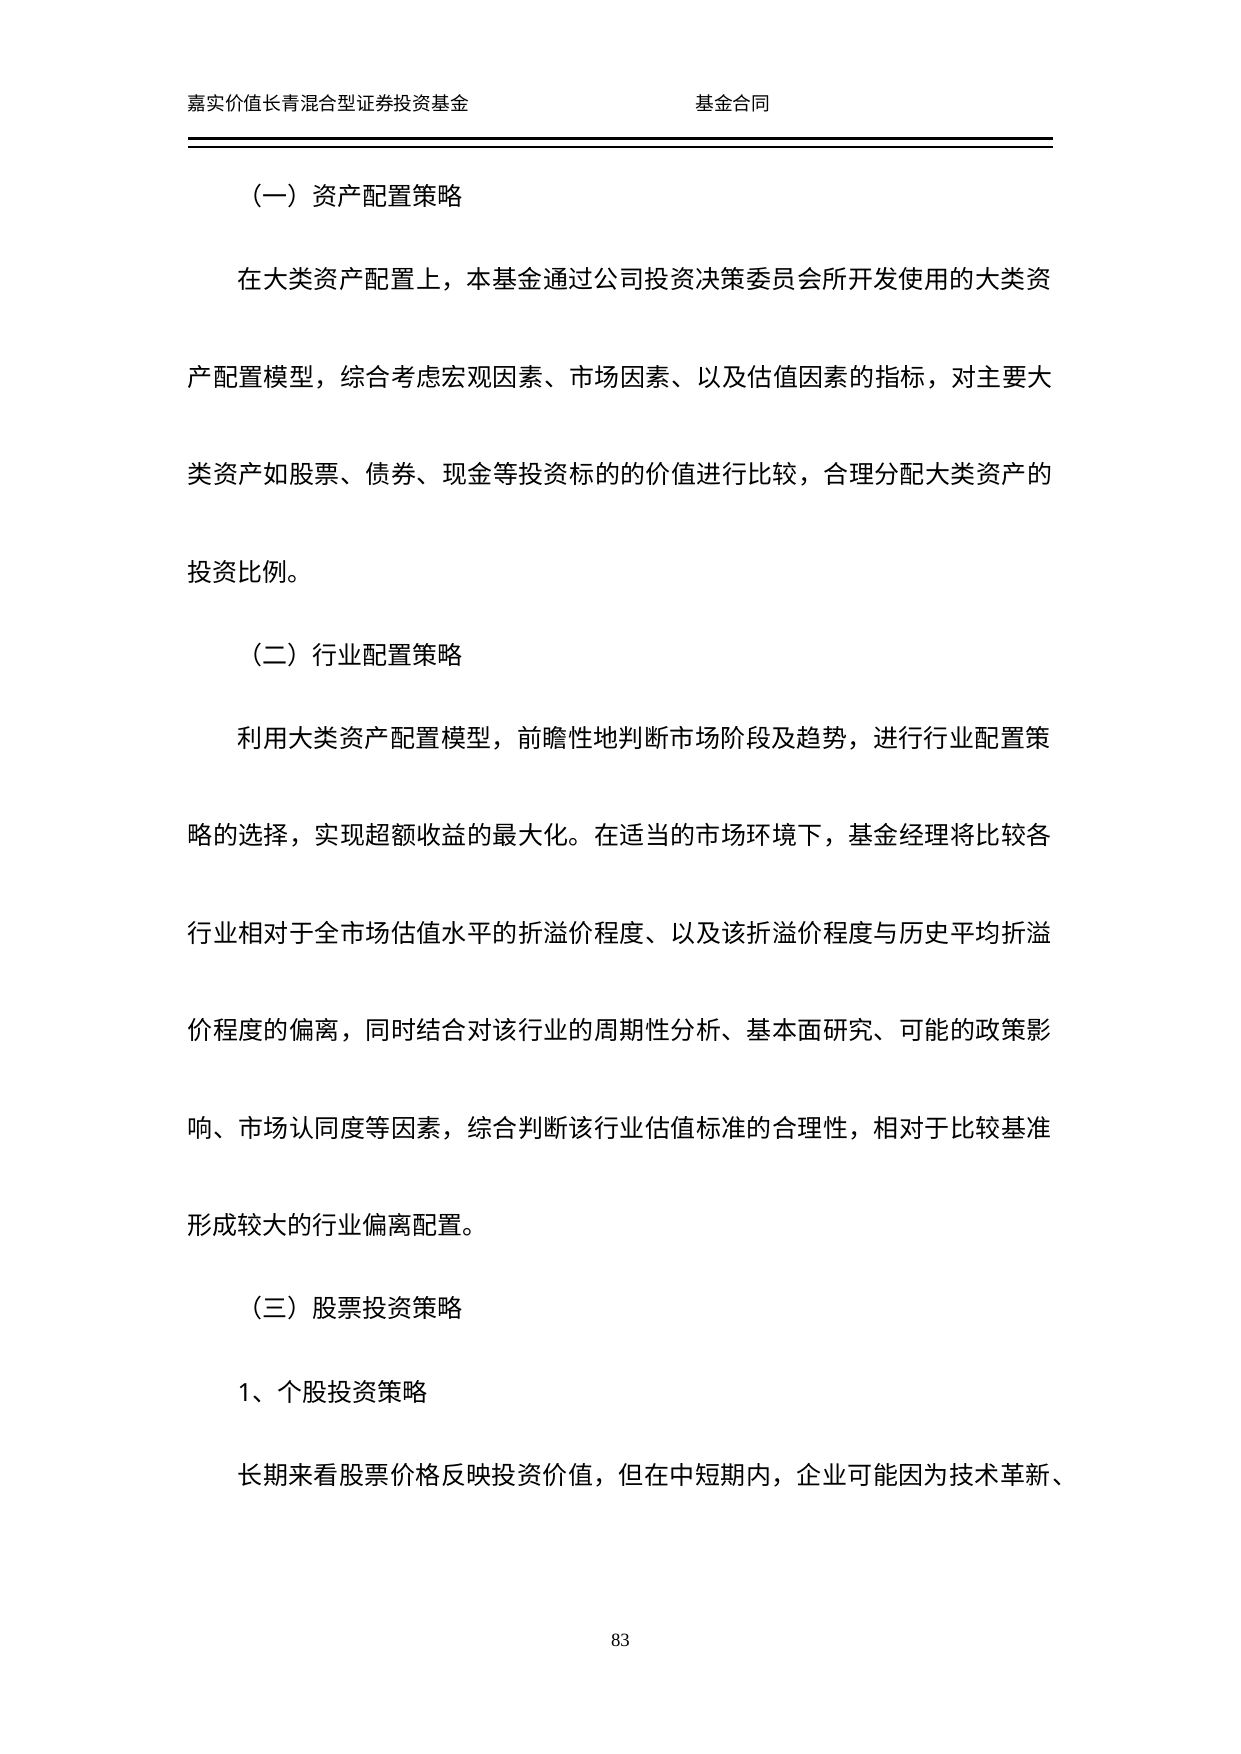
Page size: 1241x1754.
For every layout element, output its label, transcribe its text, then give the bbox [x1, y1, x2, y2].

text 1、个股投资策略 [187, 1358, 1053, 1423]
text 利用大类资产配置模型，前瞻性地判断市场阶段及趋势，进行行业配置策略的选择，实现超额收益的最大化。在适当的市场环境下，基金经理将比较各行业相对于全市场估值水平的折溢价程度、以及该折溢价程度与历史平均折溢价程度的偏离，同时结合对该行业的周期性分析、基本面研究、可能的政策影响、市场认同度等因素，综合判断该行业估值标准的合理性，相对于比较基准形成较大的行业偏离配置。 [187, 704, 1053, 1256]
text 在大类资产配置上，本基金通过公司投资决策委员会所开发使用的大类资产配置模型，综合考虑宏观因素、市场因素、以及估值因素的指标，对主要大类资产如股票、债券、现金等投资标的的价值进行比较，合理分配大类资产的投资比例。 [187, 245, 1053, 603]
text （一）资产配置策略 [187, 162, 1053, 227]
text （三）股票投资策略 [187, 1274, 1053, 1339]
text （二）行业配置策略 [187, 621, 1053, 686]
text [187, 1441, 1053, 1506]
